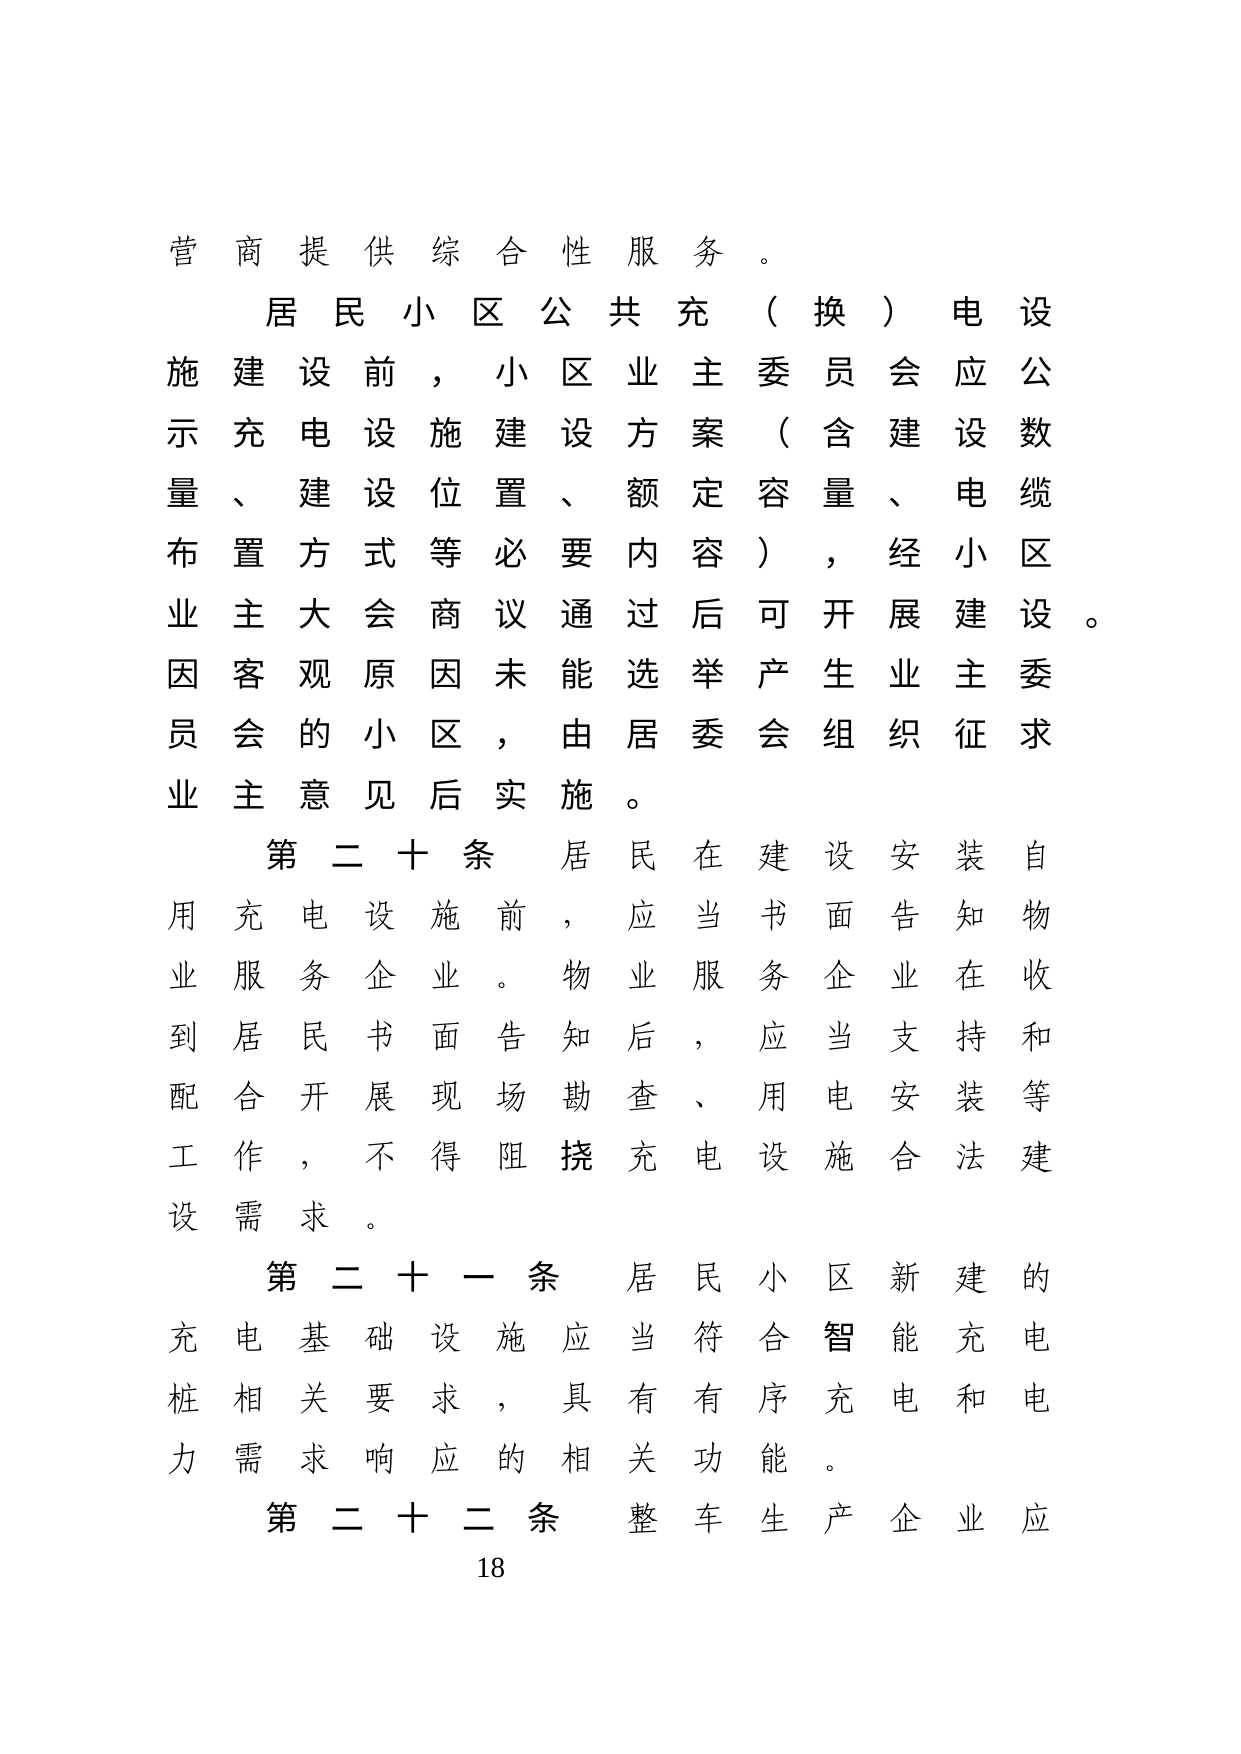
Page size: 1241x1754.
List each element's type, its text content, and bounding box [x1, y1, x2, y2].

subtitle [167, 219, 1085, 280]
subtitle 居民在建设安装自用充电设施前，应当书面告知物业服务企业。物业服务企业在收到居民书面告知后，应当支持和配合开展现场勘查、用电安装等工作，不得阻挠充电设施合法建设需求。 [167, 823, 1085, 1245]
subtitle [167, 1486, 1085, 1546]
subtitle 居民小区新建的充电基础设施应当符合智能充电桩相关要求，具有有序充电和电力需求响应的相关功能。 [167, 1245, 1085, 1486]
text 居民小区公共充（换）电设施建设前，小区业主委员会应公示充电设施建设方案（含建设数量、建设位置、额定容量、电缆布置方式等必要内容），经小区业主大会商议通过后可开展建设。因客观原因未能选举产生业主委员会的小区，由居委会组织征求业主意见后实施。 [167, 280, 1085, 823]
